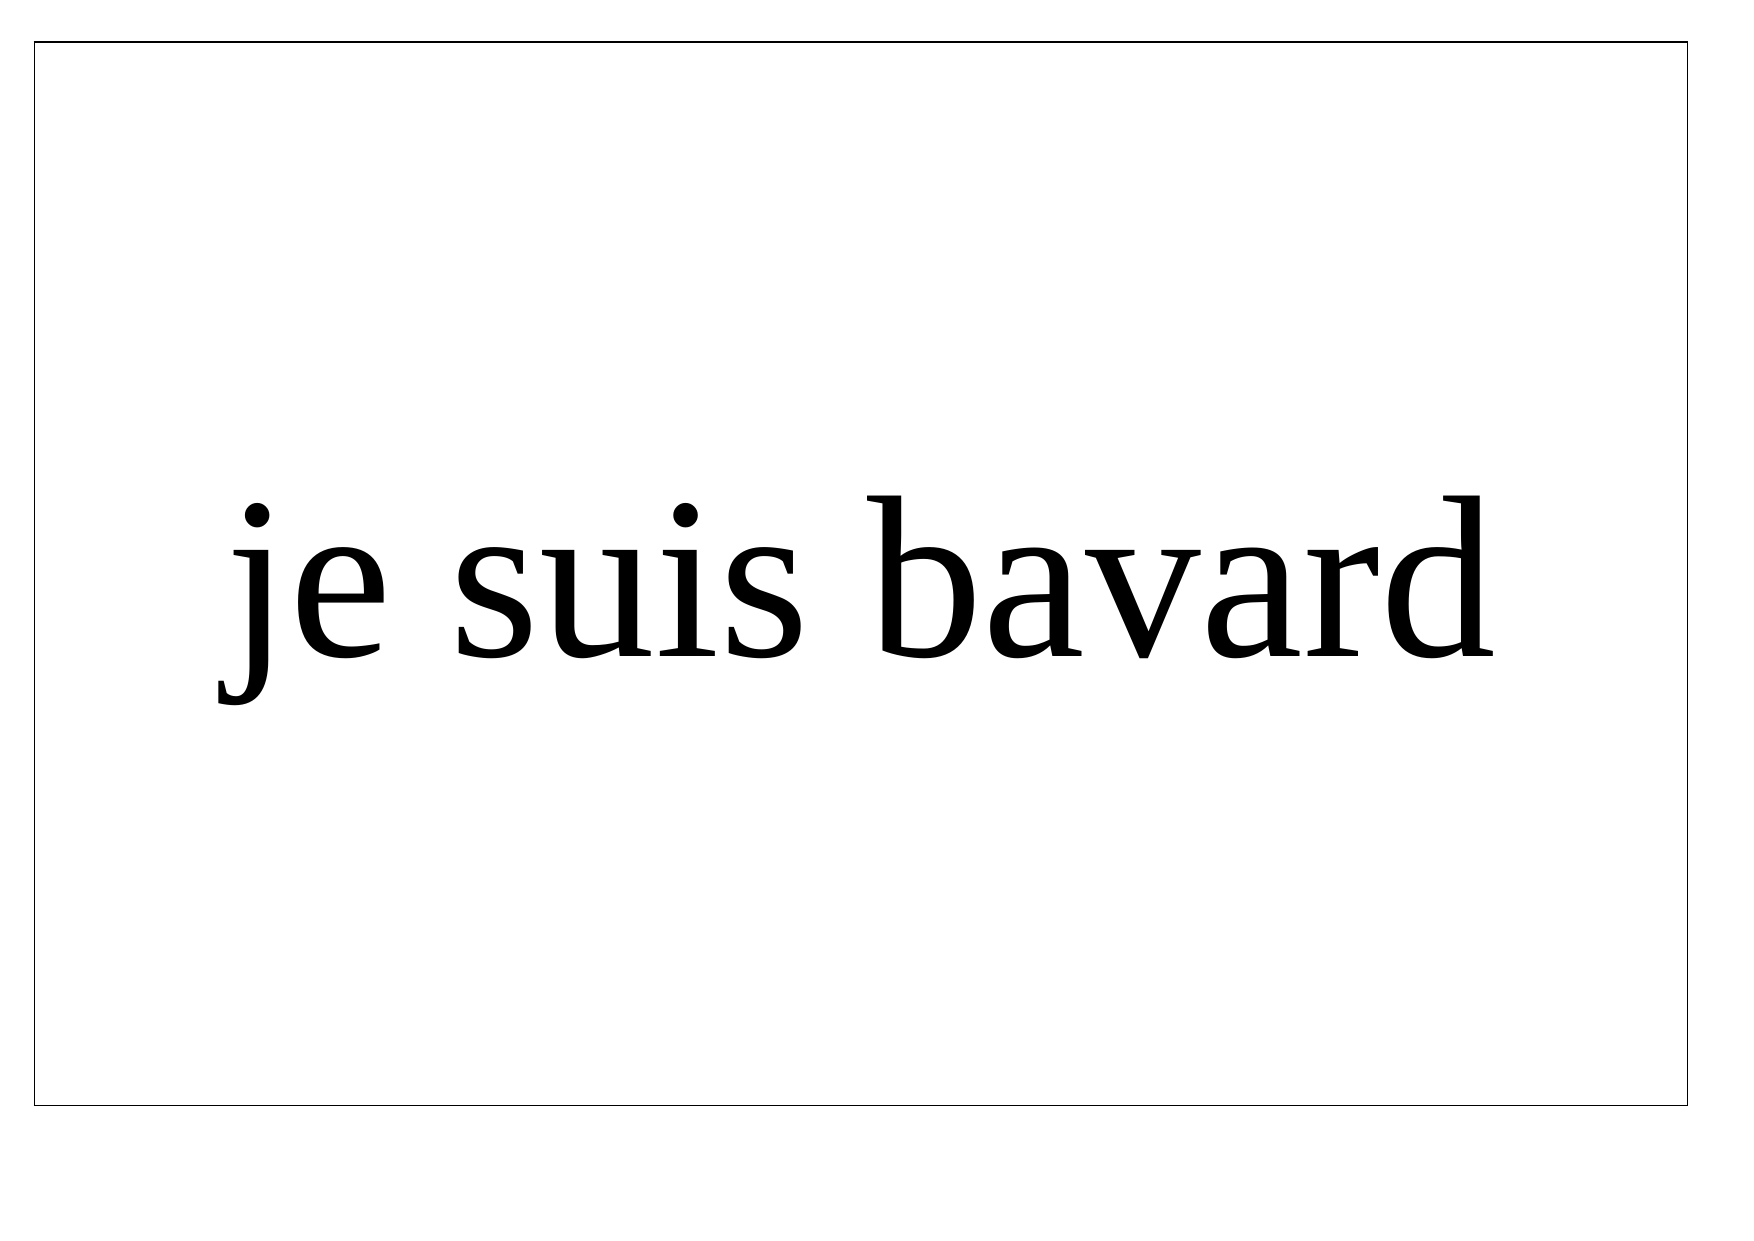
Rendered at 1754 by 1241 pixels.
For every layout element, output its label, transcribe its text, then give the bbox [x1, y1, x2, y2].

table_cell je suis bavard [35, 43, 1687, 1104]
